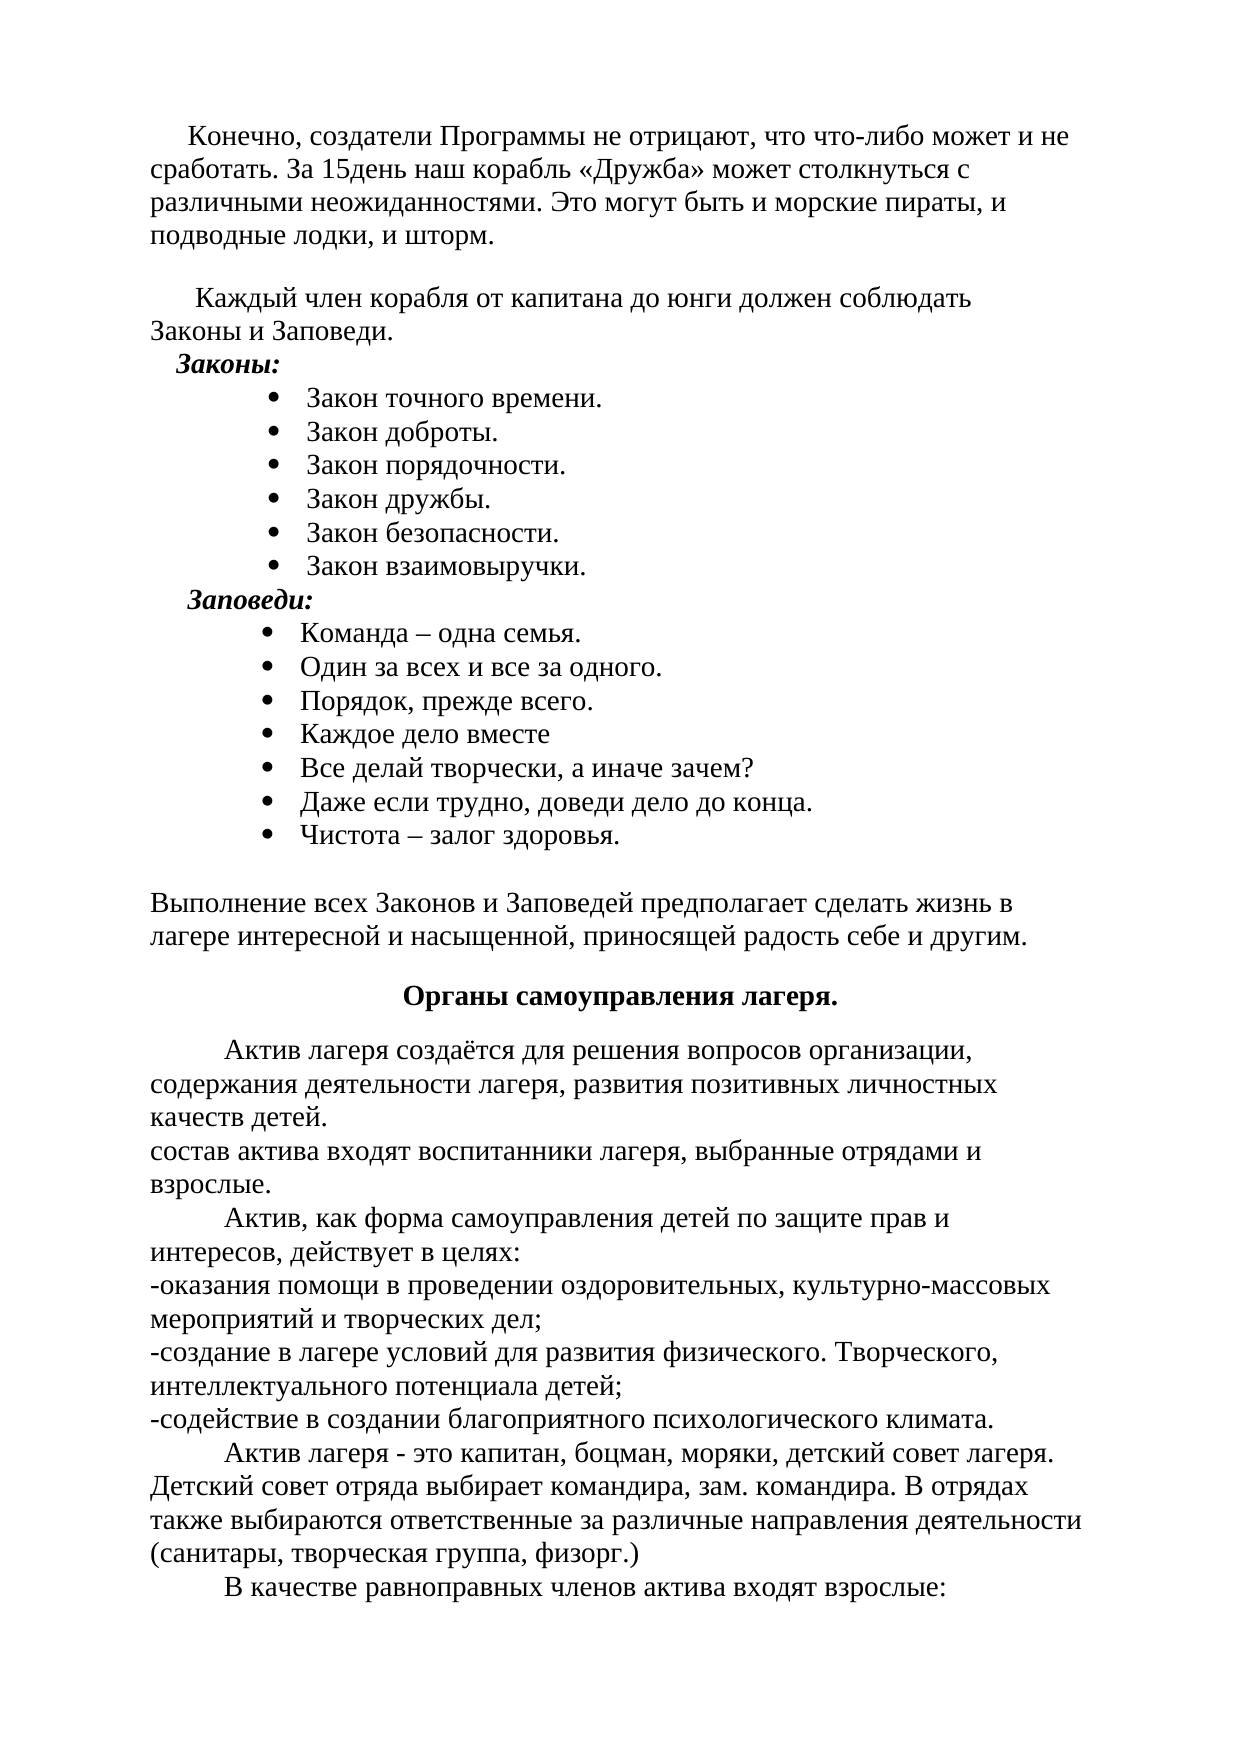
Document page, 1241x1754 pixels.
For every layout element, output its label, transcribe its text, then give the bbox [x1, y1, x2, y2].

text Заповеди: [150, 582, 1090, 616]
list Команда – одна семья. [262, 616, 1090, 649]
text Законы: [150, 347, 1090, 380]
text -оказания помощи в проведении оздоровительных, культурно-массовых мероприятий и творческих дел; [150, 1267, 1090, 1334]
text -содействие в создании благоприятного психологического климата. [150, 1401, 1090, 1435]
list Закон безопасности. [269, 515, 1090, 548]
text Выполнение всех Законов и Заповедей предполагает сделать жизнь в лагере интересной и насыщенной, приносящей радость себе и другим. [150, 885, 1090, 952]
text Каждый член корабля от капитана до юнги должен соблюдать Законы и Заповеди. [150, 282, 980, 347]
list Закон дружбы. [269, 481, 1090, 515]
text Актив лагеря создаётся для решения вопросов организации, содержания деятельности лагеря, развития позитивных личностных качеств детей. [150, 1032, 1090, 1133]
list Закон порядочности. [269, 447, 1090, 481]
list Один за всех и все за одного. [262, 649, 1090, 683]
list Порядок, прежде всего. [262, 683, 1090, 717]
list Даже если трудно, доведи дело до конца. [262, 784, 1090, 817]
list Закон доброты. [269, 414, 1090, 447]
list Все делай творчески, а иначе зачем? [262, 750, 1090, 784]
text состав актива входят воспитанники лагеря, выбранные отрядами и взрослые. [150, 1133, 1090, 1200]
text Органы самоуправления лагеря. [150, 978, 1090, 1012]
text Актив, как форма самоуправления детей по защите прав и интересов, действует в целях: [150, 1200, 1090, 1267]
list Чистота – залог здоровья. [262, 817, 1090, 851]
text Конечно, создатели Программы не отрицают, что что-либо может и не сработать. За 15день наш корабль «Дружба» может столкнуться с различными неожиданностями. Это могут быть и морские пираты, и подводные лодки, и шторм. [150, 119, 1084, 250]
text Актив лагеря - это капитан, боцман, моряки, детский совет лагеря. Детский совет отряда выбирает командира, зам. командира. В отрядах также выбираются ответственные за различные направления деятельности (санитары, творческая группа, физорг.) [150, 1435, 1090, 1569]
text -создание в лагере условий для развития физического. Творческого, интеллектуального потенциала детей; [150, 1334, 1090, 1401]
list Закон точного времени. [269, 380, 1090, 414]
list Каждое дело вместе [262, 717, 1090, 750]
text В качестве равноправных членов актива входят взрослые: [150, 1569, 1090, 1603]
list Закон взаимовыручки. [269, 548, 1090, 582]
